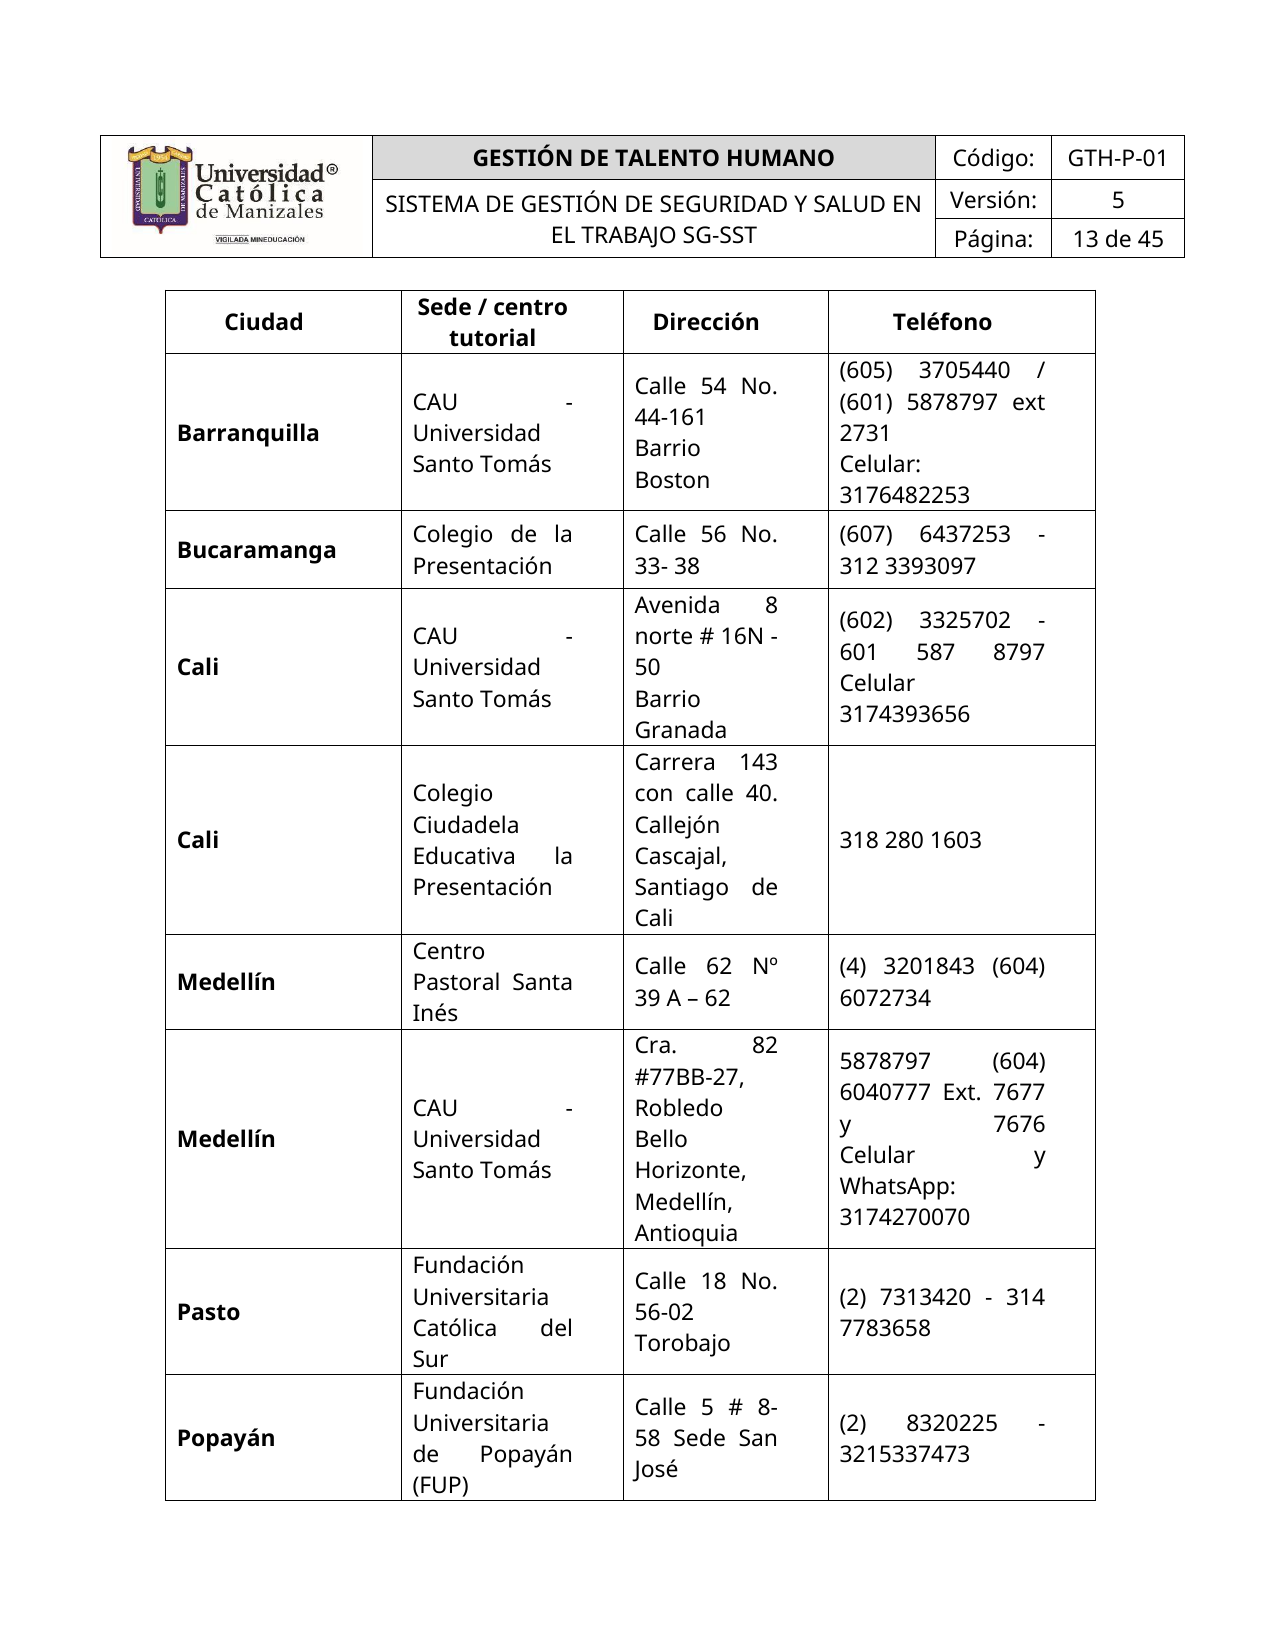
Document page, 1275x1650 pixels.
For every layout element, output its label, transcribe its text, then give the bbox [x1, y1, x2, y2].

table_cell Carrera 143 con calle 40. Callejón Cascajal, Santiago de Cali [624, 746, 828, 934]
table_cell (2) 7313420 - 314 7783658 [829, 1249, 1095, 1374]
table_cell Medellín [166, 935, 401, 1028]
table_cell 318 280 1603 [829, 746, 1095, 934]
table_cell Cra. 82 #77BB-27, Robledo Bello Horizonte, Medellín, Antioquia [624, 1030, 828, 1248]
table_header Sede / centro tutorial [402, 291, 623, 353]
table_cell Medellín [166, 1030, 401, 1248]
table_cell Avenida 8 norte # 16N - 50 Barrio Granada [624, 589, 828, 745]
table_header Dirección [624, 291, 828, 353]
table_cell Calle 56 No. 33- 38 [624, 511, 828, 588]
picture [111, 137, 363, 256]
table_cell Barranquilla [166, 354, 401, 510]
table_cell Cali [166, 589, 401, 745]
table_cell Centro Pastoral Santa Inés [402, 935, 623, 1028]
table_cell (2) 8320225 - 3215337473 [829, 1375, 1095, 1500]
table_cell Cali [166, 746, 401, 934]
table_cell (605) 3705440 / (601) 5878797 ext 2731 Celular: 3176482253 [829, 354, 1095, 510]
table_cell Fundación Universitaria Católica del Sur [402, 1249, 623, 1374]
table_cell 5878797 (604) 6040777 Ext. 7677 y 7676 Celular y WhatsApp: 3174270070 [829, 1030, 1095, 1248]
table_cell CAU - Universidad Santo Tomás [402, 589, 623, 745]
table_cell Calle 54 No. 44-161 Barrio Boston [624, 354, 828, 510]
table_cell Pasto [166, 1249, 401, 1374]
table_cell (602) 3325702 - 601 587 8797 Celular 3174393656 [829, 589, 1095, 745]
table_cell CAU - Universidad Santo Tomás [402, 354, 623, 510]
table_cell Popayán [166, 1375, 401, 1500]
table_cell CAU - Universidad Santo Tomás [402, 1030, 623, 1248]
table_cell Bucaramanga [166, 511, 401, 588]
table_cell Fundación Universitaria de Popayán (FUP) [402, 1375, 623, 1500]
table_cell (607) 6437253 - 312 3393097 [829, 511, 1095, 588]
table_header Ciudad [166, 291, 401, 353]
table_header Teléfono [829, 291, 1095, 353]
table_cell Calle 62 Nº 39 A – 62 [624, 935, 828, 1028]
table_cell (4) 3201843 (604) 6072734 [829, 935, 1095, 1028]
table_cell Colegio de la Presentación [402, 511, 623, 588]
table_cell Calle 5 # 8-58 Sede San José [624, 1375, 828, 1500]
table_cell Colegio Ciudadela Educativa la Presentación [402, 746, 623, 934]
table_cell Calle 18 No. 56-02 Torobajo [624, 1249, 828, 1374]
